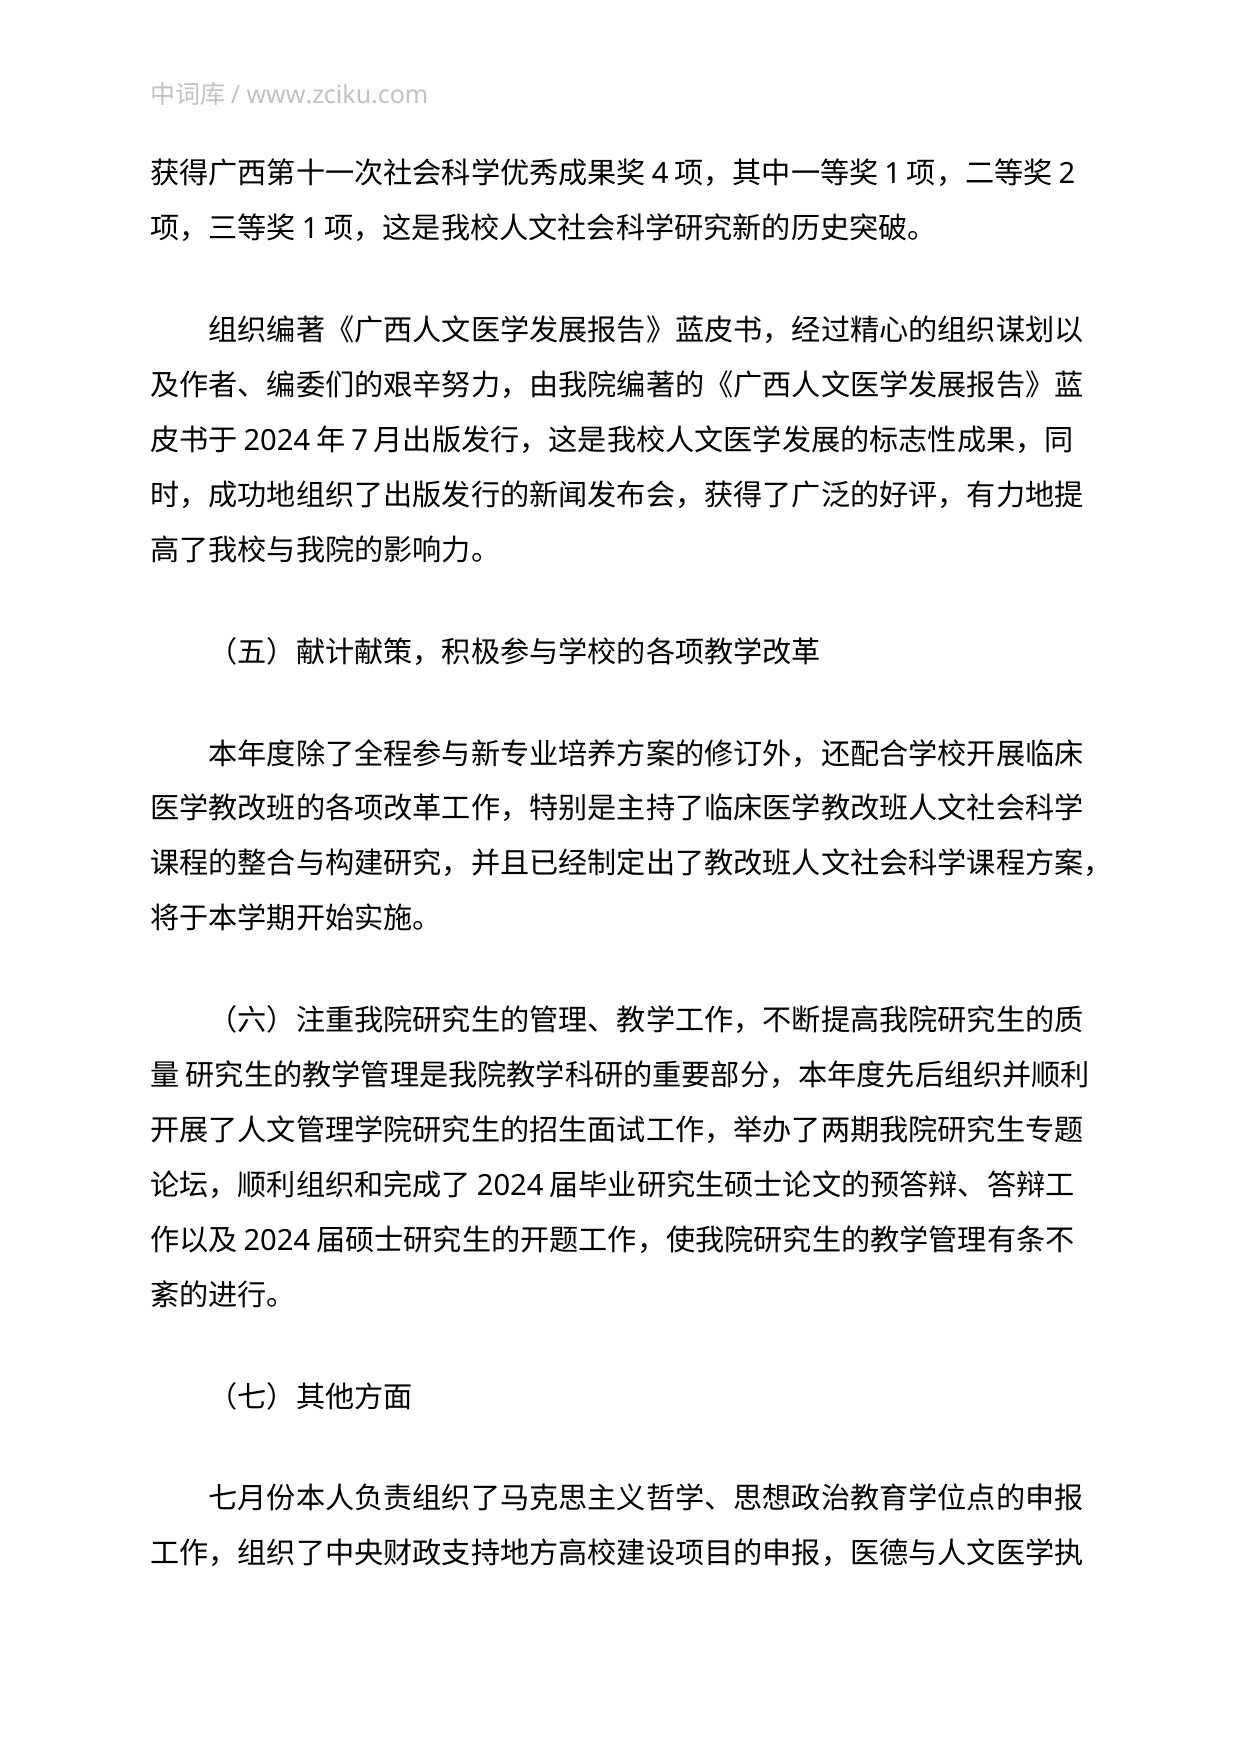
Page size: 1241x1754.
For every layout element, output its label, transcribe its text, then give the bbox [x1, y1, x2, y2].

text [150, 1475, 1090, 1572]
text 组织编著《广西人文医学发展报告》蓝皮书，经过精心的组织谋划以及作者、编委们的艰辛努力，由我院编著的《广西人文医学发展报告》蓝皮书于2024年7月出版发行，这是我校人文医学发展的标志性成果，同时，成功地组织了出版发行的新闻发布会，获得了广泛的好评，有力地提高了我校与我院的影响力。 [150, 307, 1090, 569]
text （六）注重我院研究生的管理、教学工作，不断提高我院研究生的质量 研究生的教学管理是我院教学科研的重要部分，本年度先后组织并顺利开展了人文管理学院研究生的招生面试工作，举办了两期我院研究生专题论坛，顺利组织和完成了2024届毕业研究生硕士论文的预答辩、答辩工作以及2024届硕士研究生的开题工作，使我院研究生的教学管理有条不紊的进行。 [150, 997, 1090, 1314]
text （五）献计献策，积极参与学校的各项教学改革 [150, 628, 1090, 671]
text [150, 150, 1090, 247]
text 本年度除了全程参与新专业培养方案的修订外，还配合学校开展临床医学教改班的各项改革工作，特别是主持了临床医学教改班人文社会科学课程的整合与构建研究，并且已经制定出了教改班人文社会科学课程方案，将于本学期开始实施。 [150, 730, 1090, 937]
text （七）其他方面 [150, 1373, 1090, 1415]
